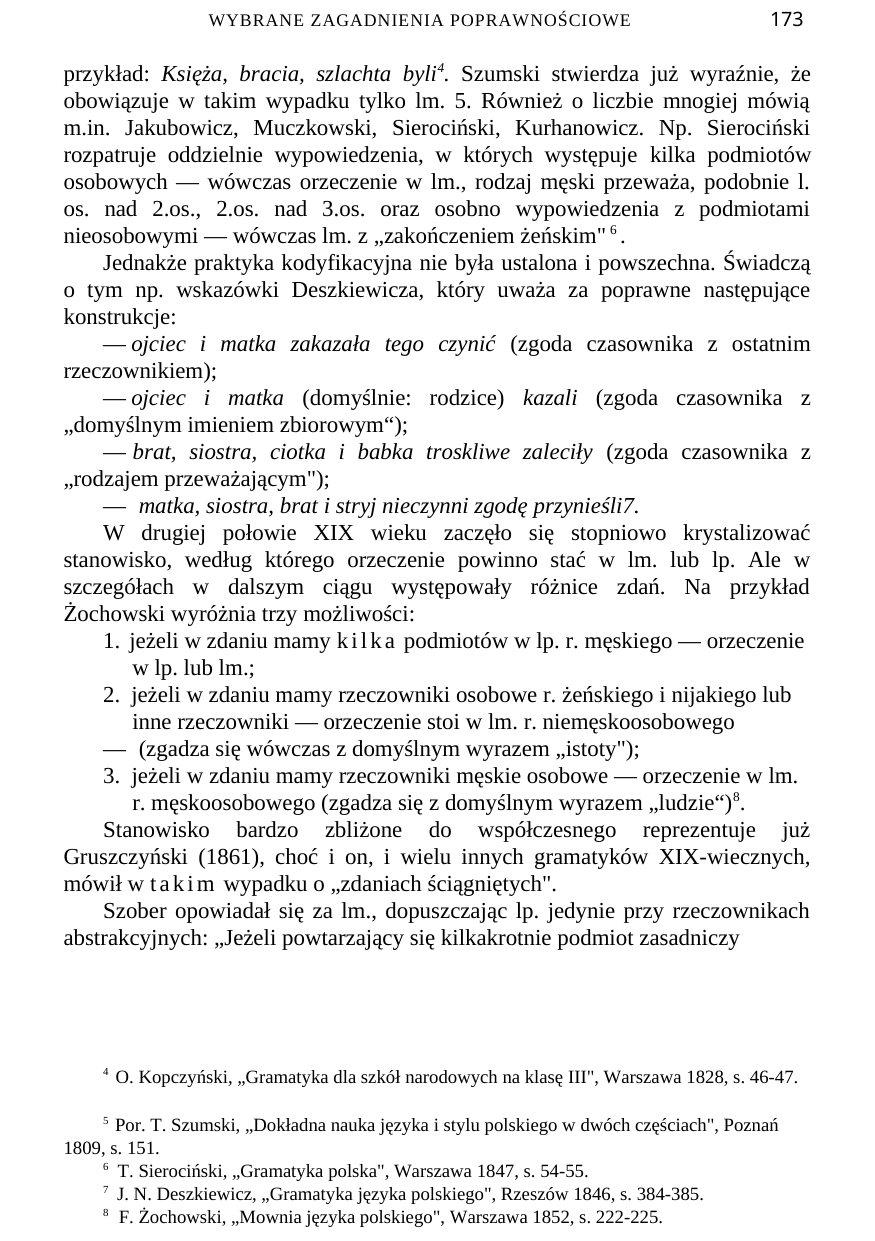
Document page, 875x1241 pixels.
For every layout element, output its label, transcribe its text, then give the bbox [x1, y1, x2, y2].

list jeżeli w zdaniu mamy rzeczowniki męskie osobowe — orzeczenie w lm. r. męskoosobowego (zgadza się z domyślnym wyrazem „ludzie“)8. [103, 762, 811, 816]
list ojciec i matka zakazała tego czynić (zgoda czasownika z ostatnim rzeczownikiem); [63, 330, 811, 384]
list brat, siostra, ciotka i babka troskliwe zaleciły (zgoda czasownika z „rodzajem przeważającym"); [63, 438, 811, 492]
text Stanowisko bardzo zbliżone do współczesnego reprezentuje już Gruszczyński (1861), choć i on, i wielu innych gramatyków XIX-wiecznych, mówił w takim wypadku o „zdaniach ściągniętych". [63, 816, 811, 896]
text W drugiej połowie XIX wieku zaczęło się stopniowo krystalizować stanowisko, według którego orzeczenie powinno stać w lm. lub lp. Ale w szczegółach w dalszym ciągu występowały różnice zdań. Na przykład Żochowski wyróżnia trzy możliwości: [63, 519, 811, 627]
text 8 F. Żochowski, „Mownia języka polskiego", Warszawa 1852, s. 222-225. [103, 1206, 808, 1228]
text 7 J. N. Deszkiewicz, „Gramatyka języka polskiego", Rzeszów 1846, s. 384-385. [103, 1183, 808, 1205]
list jeżeli w zdaniu mamy kilka podmiotów w lp. r. męskiego — orzeczenie w lp. lub lm.; [103, 627, 811, 681]
text 6 T. Sierociński, „Gramatyka polska", Warszawa 1847, s. 54-55. [103, 1159, 808, 1182]
text 173 [770, 10, 804, 30]
list jeżeli w zdaniu mamy rzeczowniki osobowe r. żeńskiego i nijakiego lub inne rzeczowniki — orzeczenie stoi w lm. r. niemęskoosobowego [103, 681, 811, 734]
text WYBRANE ZAGADNIENIA POPRAWNOŚCIOWE [208, 12, 631, 30]
list (zgadza się wówczas z domyślnym wyrazem „istoty"); [63, 734, 811, 762]
text Jednakże praktyka kodyfikacyjna nie była ustalona i powszechna. Świadczą o tym np. wskazówki Deszkiewicza, który uważa za poprawne następujące konstrukcje: [63, 249, 811, 330]
text przykład: Księża, bracia, szlachta byli4. Szumski stwierdza już wyraźnie, że obowiązuje w takim wypadku tylko lm. 5. Również o liczbie mnogiej mówią m.in. Jakubowicz, Muczkowski, Sierociński, Kurhanowicz. Np. Sierociński rozpatruje oddzielnie wypowiedzenia, w których występuje kilka podmiotów osobowych — wówczas orzeczenie w lm., rodzaj męski przeważa, podobnie l. os. nad 2.os., 2.os. nad 3.os. oraz osobno wypowiedzenia z podmiotami nieosobowymi — wówczas lm. z „zakończeniem żeńskim" 6 . [63, 60, 811, 249]
text Szober opowiadał się za lm., dopuszczając lp. jedynie przy rzeczownikach abstrakcyjnych: „Jeżeli powtarzający się kilkakrotnie podmiot zasadniczy [63, 896, 811, 950]
list matka, siostra, brat i stryj nieczynni zgodę przynieśli7. [63, 492, 811, 519]
list ojciec i matka (domyślnie: rodzice) kazali (zgoda czasownika z „domyślnym imieniem zbiorowym“); [63, 384, 811, 438]
text 5 Por. T. Szumski, „Dokładna nauka języka i stylu polskiego w dwóch częściach", Poznań 1809, s. 151. [63, 1114, 808, 1159]
text 4 O. Kopczyński, „Gramatyka dla szkół narodowych na klasę III", Warszawa 1828, s. 46-47. [63, 1065, 808, 1088]
